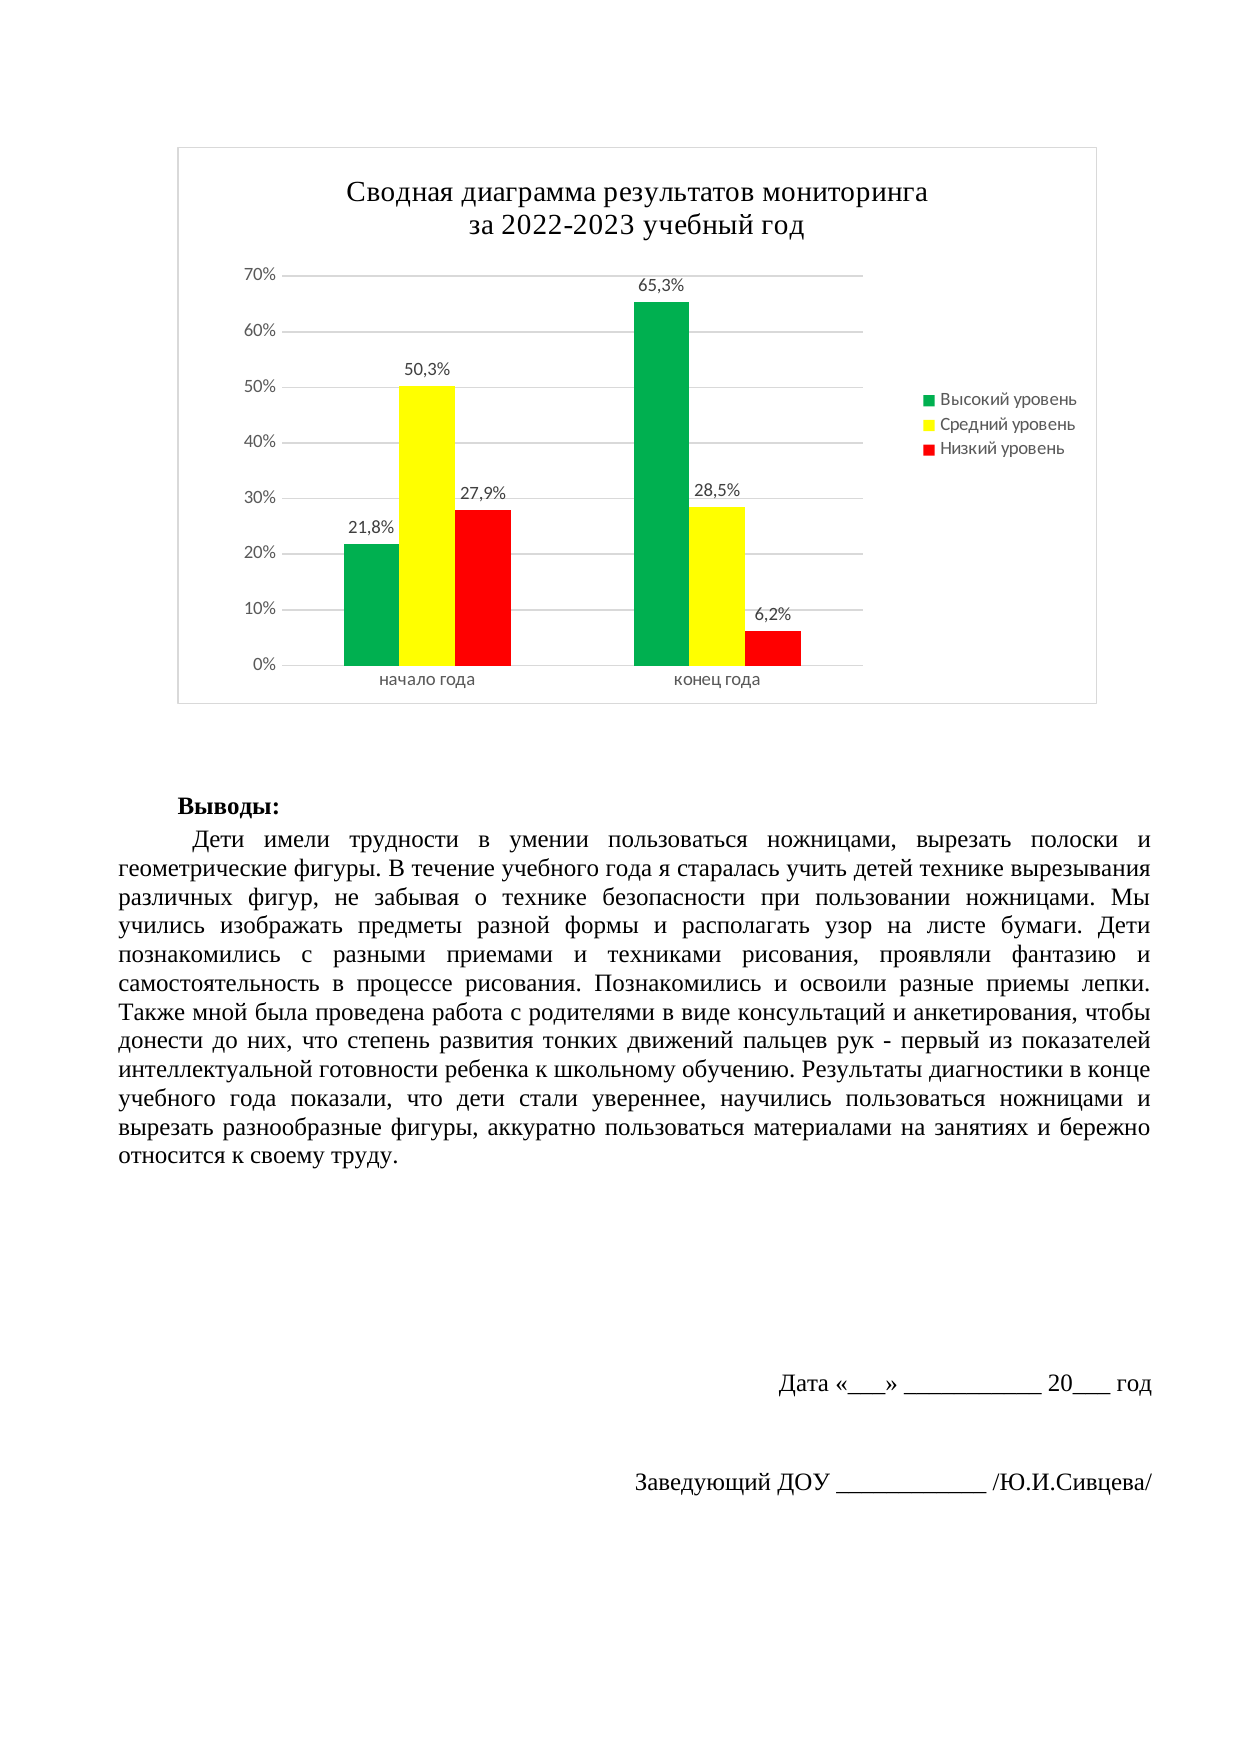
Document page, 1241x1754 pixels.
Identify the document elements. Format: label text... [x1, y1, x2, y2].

text Выводы: [177, 791, 1152, 820]
text Дата «___» ___________ 20___ год [177, 1368, 1152, 1396]
text Заведующий ДОУ ____________ /Ю.И.Сивцева/ [177, 1467, 1152, 1496]
text Дети имели трудности в умении пользоваться ножницами, вырезать полоски и геометрические фигуры. В течение учебного года я старалась учить детей технике вырезывания различных фигур, не забывая о технике безопасности при пользовании ножницами. Мы учились изображать предметы разной формы и располагать узор на листе бумаги. Дети познакомились с разными приемами и техниками рисования, проявляли фантазию и самостоятельность в процессе рисования. Познакомились и освоили разные приемы лепки. Также мной была проведена работа с родителями в виде консультаций и анкетирования, чтобы донести до них, что степень развития тонких движений пальцев рук - первый из показателей интеллектуальной готовности ребенка к школьному обучению. Результаты диагностики в конце учебного года показали, что дети стали увереннее, научились пользоваться ножницами и вырезать разнообразные фигуры, аккуратно пользоваться материалами на занятиях и бережно относится к своему труду. [118, 824, 1152, 1169]
